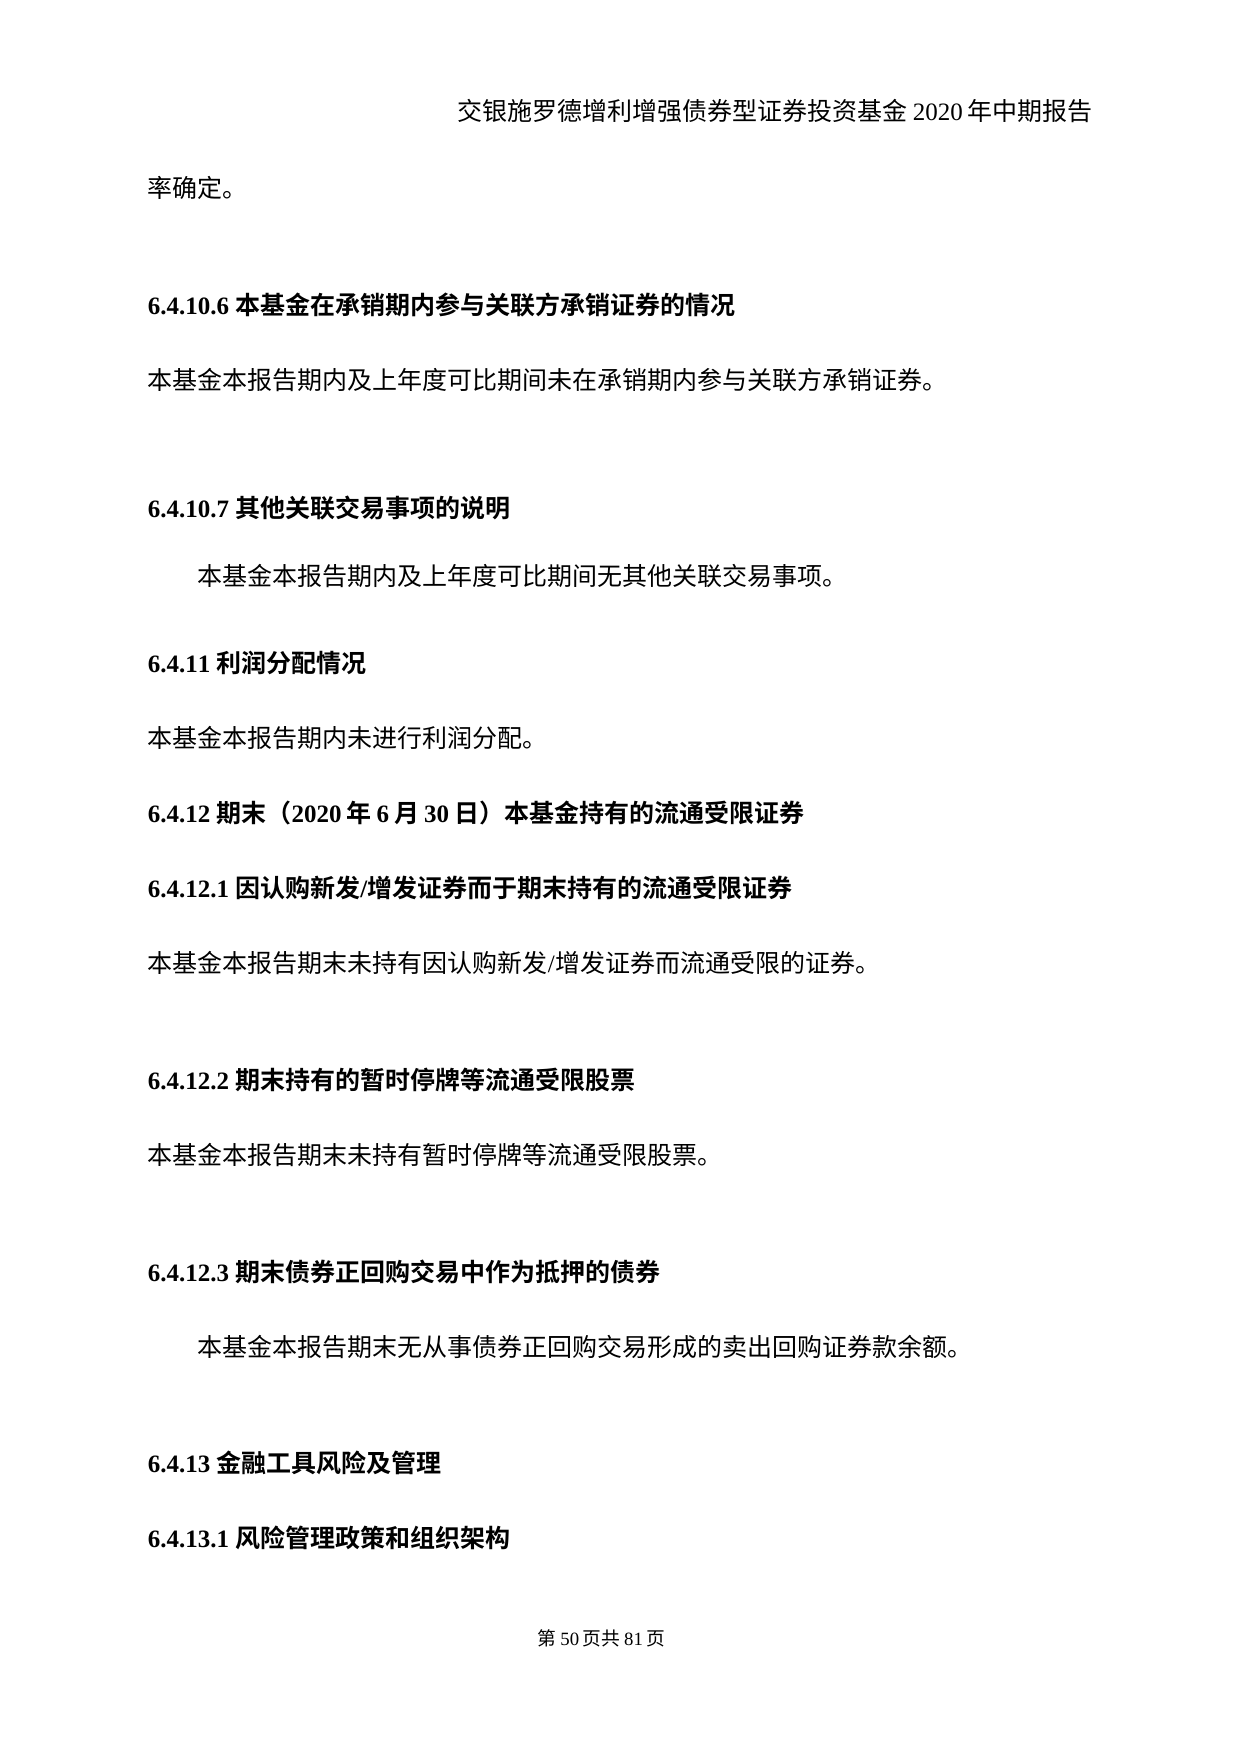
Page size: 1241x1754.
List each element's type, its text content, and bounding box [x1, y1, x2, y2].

text 6.4.12.3 期末债券正回购交易中作为抵押的债券 [148, 1238, 1092, 1303]
text 本基金本报告期内未进行利润分配。 [148, 704, 1092, 769]
text 6.4.10.6 本基金在承销期内参与关联方承销证券的情况 [148, 271, 1092, 336]
text 本基金本报告期内及上年度可比期间未在承销期内参与关联方承销证券。 [148, 346, 1092, 411]
text 6.4.12.1 因认购新发/增发证券而于期末持有的流通受限证券 [148, 854, 1092, 919]
text 本基金本报告期内及上年度可比期间无其他关联交易事项。 [148, 542, 1092, 607]
text 本基金本报告期末未持有暂时停牌等流通受限股票。 [148, 1121, 1092, 1186]
text 本基金本报告期末未持有因认购新发/增发证券而流通受限的证券。 [148, 929, 1092, 994]
text 6.4.12 期末（2020年6月30日）本基金持有的流通受限证券 [148, 779, 1092, 844]
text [148, 154, 1092, 219]
text 6.4.10.7 其他关联交易事项的说明 [148, 488, 1092, 524]
text 6.4.12.2 期末持有的暂时停牌等流通受限股票 [148, 1046, 1092, 1111]
text 6.4.13.1 风险管理政策和组织架构 [148, 1504, 1092, 1569]
text 本基金本报告期末无从事债券正回购交易形成的卖出回购证券款余额。 [148, 1313, 1092, 1378]
text 6.4.13 金融工具风险及管理 [148, 1429, 1092, 1494]
text 6.4.11 利润分配情况 [148, 629, 1092, 694]
